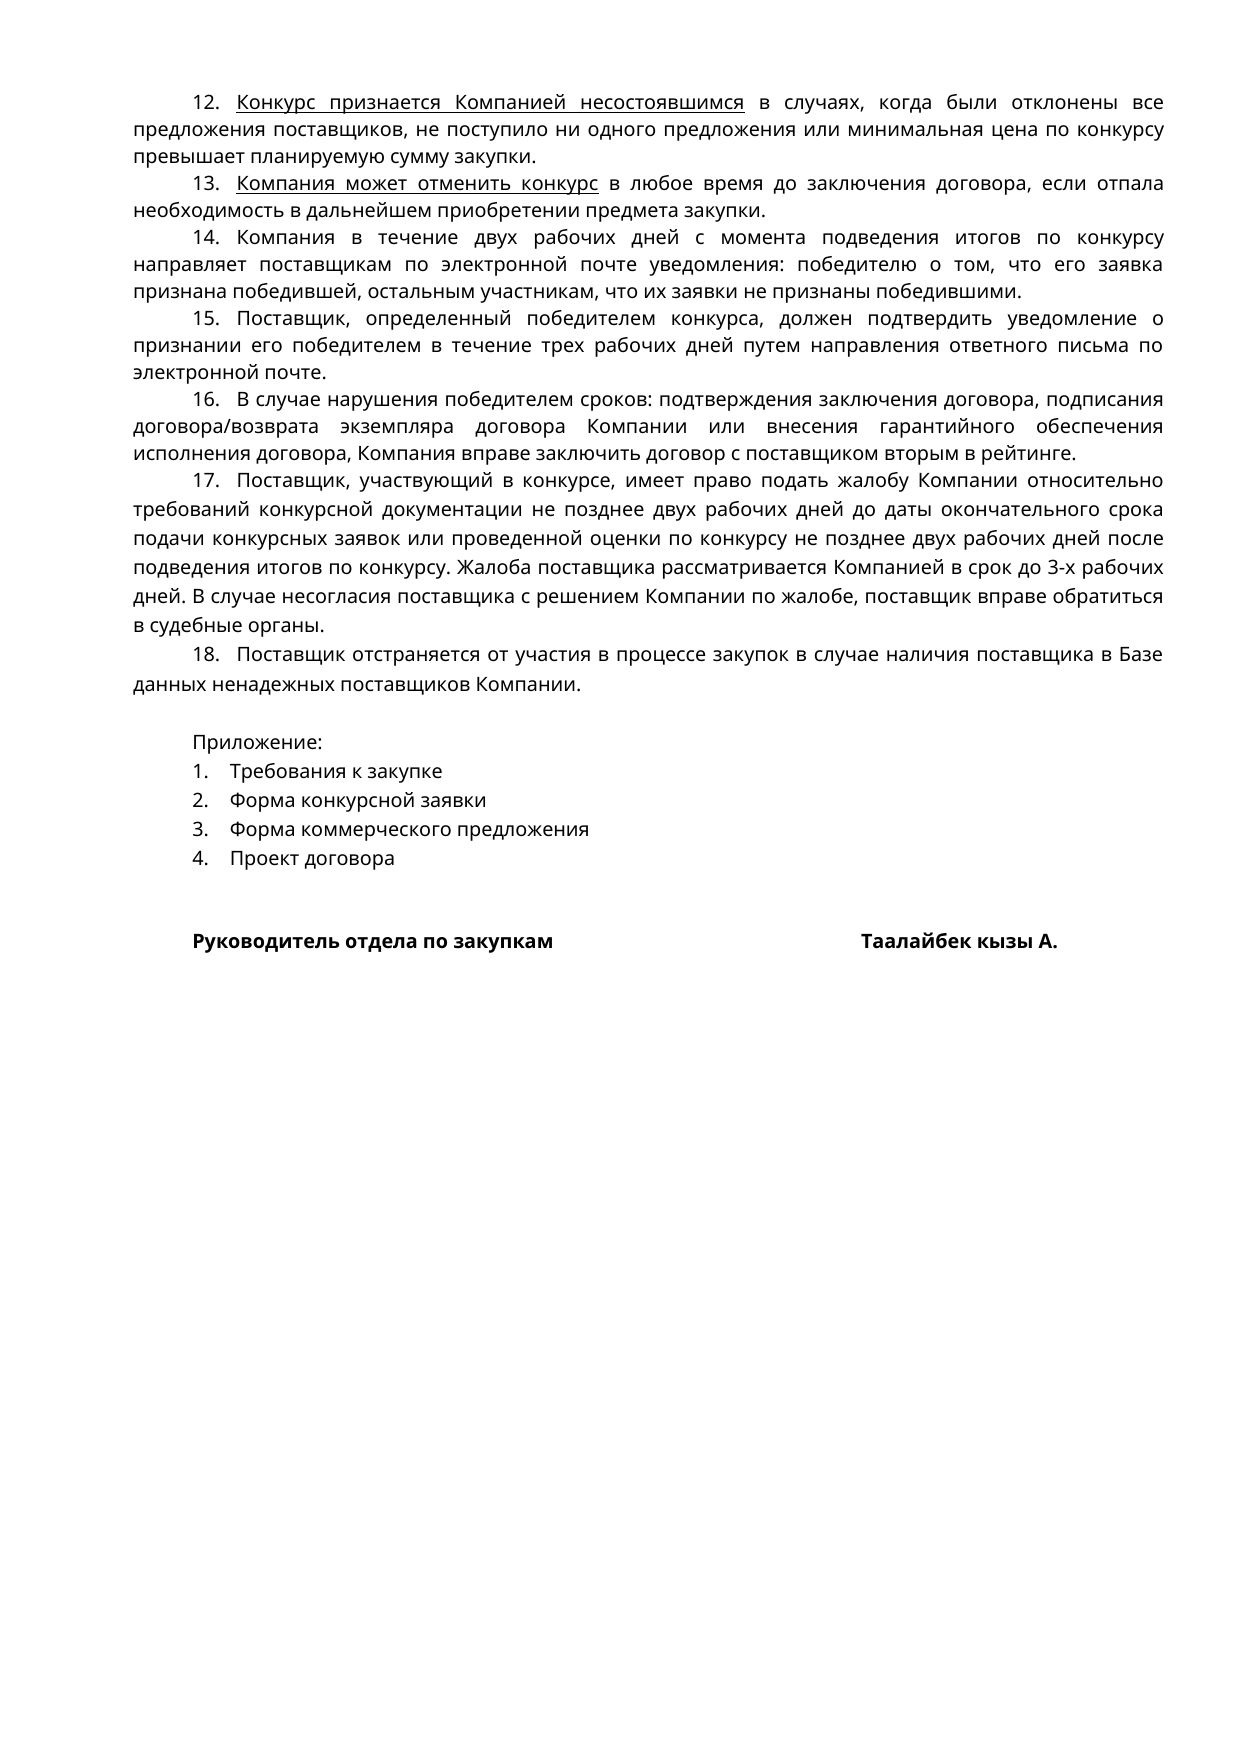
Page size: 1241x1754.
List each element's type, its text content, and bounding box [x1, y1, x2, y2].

list Компания в течение двух рабочих дней с момента подведения итогов по конкурсу направляет поставщикам по электронной почте уведомления: победителю о том, что его заявка признана победившей, остальным участникам, что их заявки не признаны победившими. [133, 223, 1165, 304]
text Руководитель отдела по закупкам Таалайбек кызы А. [133, 927, 1163, 954]
list Проект договора [192, 844, 1163, 871]
list Поставщик, определенный победителем конкурса, должен подтвердить уведомление о признании его победителем в течение трех рабочих дней путем направления ответного письма по электронной почте. [133, 304, 1165, 385]
list Конкурс признается Компанией несостоявшимся в случаях, когда были отклонены все предложения поставщиков, не поступило ни одного предложения или минимальная цена по конкурсу превышает планируемую сумму закупки. [133, 89, 1165, 169]
list В случае нарушения победителем сроков: подтверждения заключения договора, подписания договора/возврата экземпляра договора Компании или внесения гарантийного обеспечения исполнения договора, Компания вправе заключить договор с поставщиком вторым в рейтинге. [133, 385, 1165, 466]
list Поставщик, участвующий в конкурсе, имеет право подать жалобу Компании относительно требований конкурсной документации не позднее двух рабочих дней до даты окончательного срока подачи конкурсных заявок или проведенной оценки по конкурсу не позднее двух рабочих дней после подведения итогов по конкурсу. Жалоба поставщика рассматривается Компанией в срок до 3-х рабочих дней. В случае несогласия поставщика с решением Компании по жалобе, поставщик вправе обратиться в судебные органы. [133, 466, 1165, 639]
list Поставщик отстраняется от участия в процессе закупок в случае наличия поставщика в Базе данных ненадежных поставщиков Компании. [133, 641, 1165, 697]
list Компания может отменить конкурс в любое время до заключения договора, если отпала необходимость в дальнейшем приобретении предмета закупки. [133, 169, 1165, 223]
list Форма конкурсной заявки [192, 786, 1163, 813]
list Приложение: [192, 728, 1163, 755]
list Требования к закупке [192, 757, 1163, 784]
list Форма коммерческого предложения [192, 815, 1163, 842]
